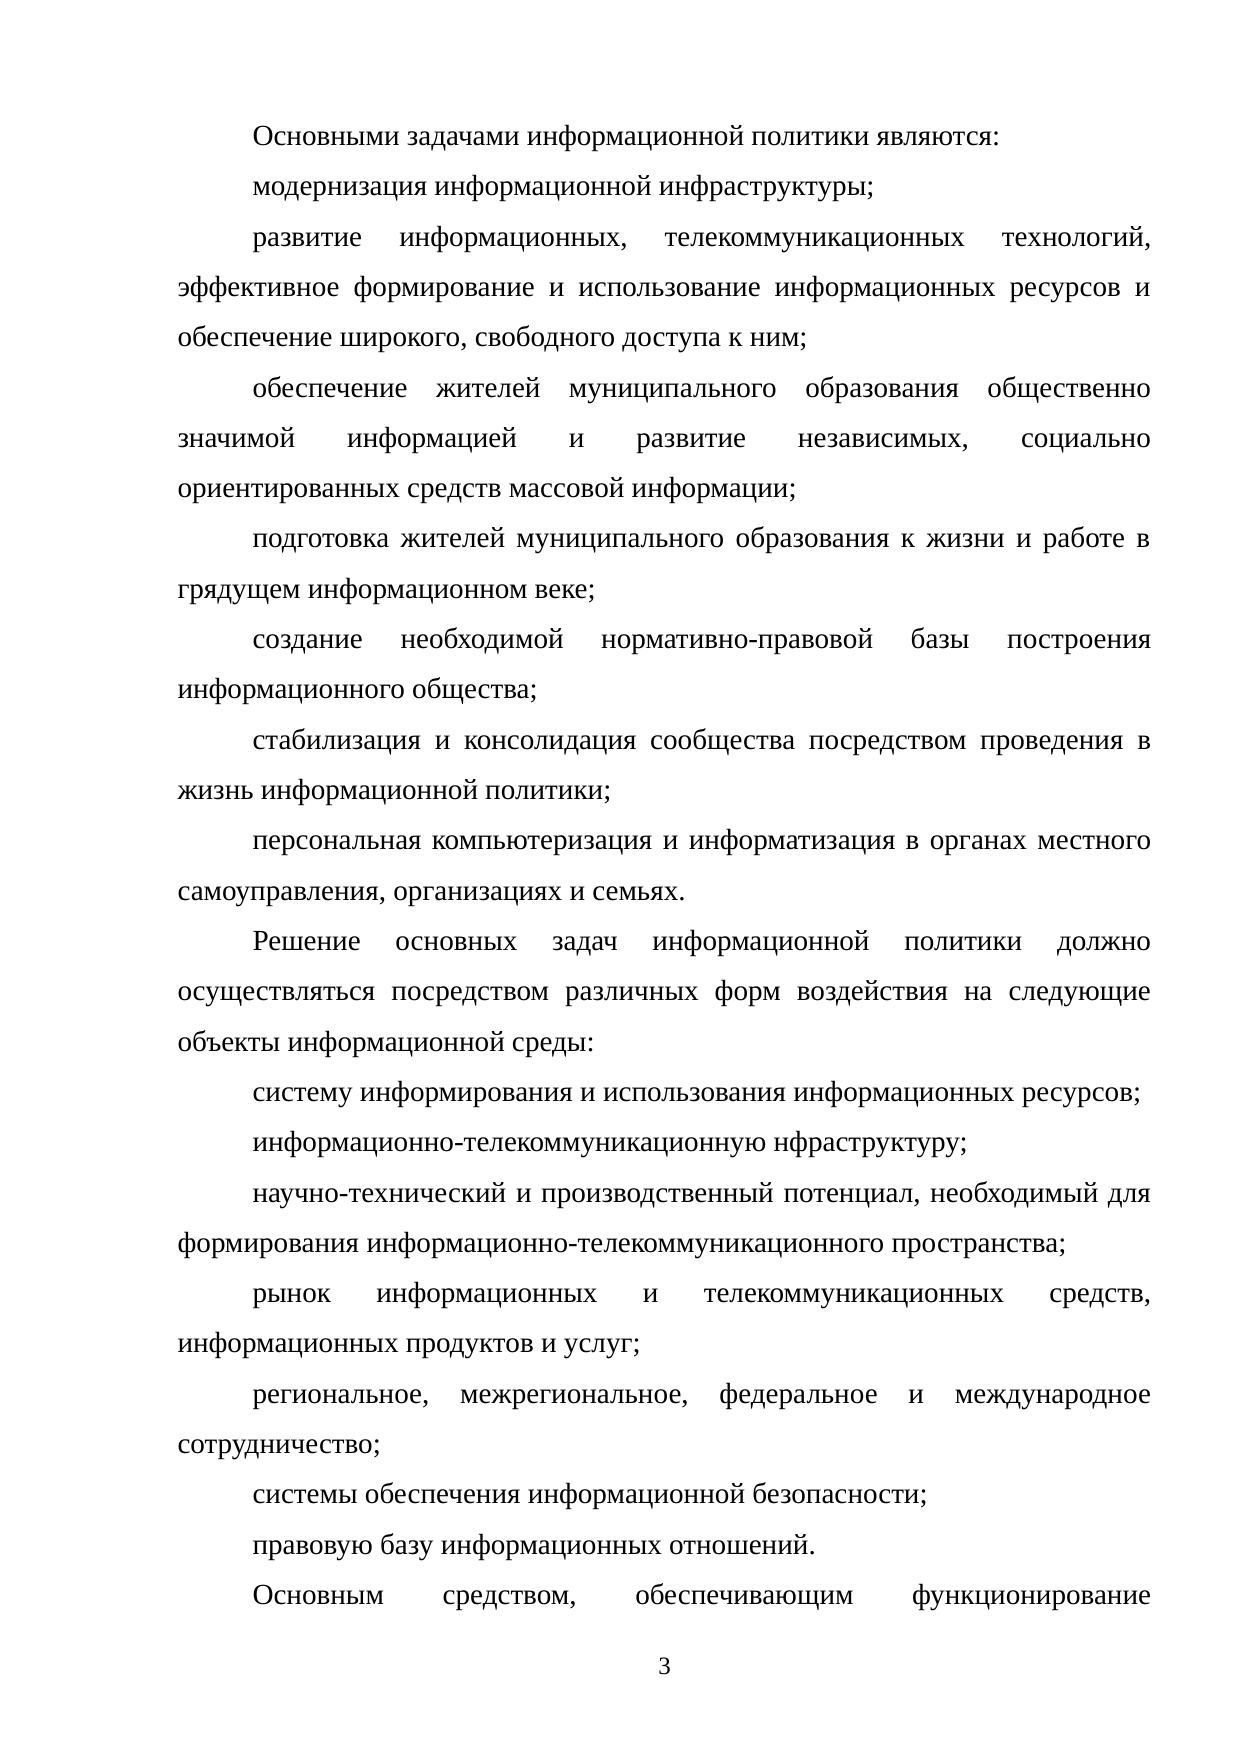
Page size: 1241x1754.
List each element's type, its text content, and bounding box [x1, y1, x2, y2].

text развитие информационных, телекоммуникационных технологий, эффективное формирование и использование информационных ресурсов и обеспечение широкого, свободного доступа к ним; [177, 219, 1152, 353]
text создание необходимой нормативно-правовой базы построения информационного общества; [177, 621, 1152, 705]
text научно-технический и производственный потенциал, необходимый для формирования информационно-телекоммуникационного пространства; [177, 1175, 1152, 1258]
text Основными задачами информационной политики являются: [177, 118, 1152, 152]
text обеспечение жителей муниципального образования общественно значимой информацией и развитие независимых, социально ориентированных средств массовой информации; [177, 370, 1152, 504]
text информационно-телекоммуникационную нфраструктуру; [177, 1124, 1152, 1158]
text Решение основных задач информационной политики должно осуществляться посредством различных форм воздействия на следующие объекты информационной среды: [177, 923, 1152, 1057]
text правовую базу информационных отношений. [177, 1527, 1152, 1560]
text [177, 1577, 1152, 1611]
text системы обеспечения информационной безопасности; [177, 1477, 1152, 1510]
text подготовка жителей муниципального образования к жизни и работе в грядущем информационном веке; [177, 521, 1152, 604]
text модернизация информационной инфраструктуры; [177, 168, 1152, 202]
text рынок информационных и телекоммуникационных средств, информационных продуктов и услуг; [177, 1275, 1152, 1359]
text персональная компьютеризация и информатизация в органах местного самоуправления, организациях и семьях. [177, 822, 1152, 906]
text стабилизация и консолидация сообщества посредством проведения в жизнь информационной политики; [177, 722, 1152, 806]
text региональное, межрегиональное, федеральное и международное сотрудничество; [177, 1376, 1152, 1460]
text систему информирования и использования информационных ресурсов; [177, 1074, 1152, 1108]
